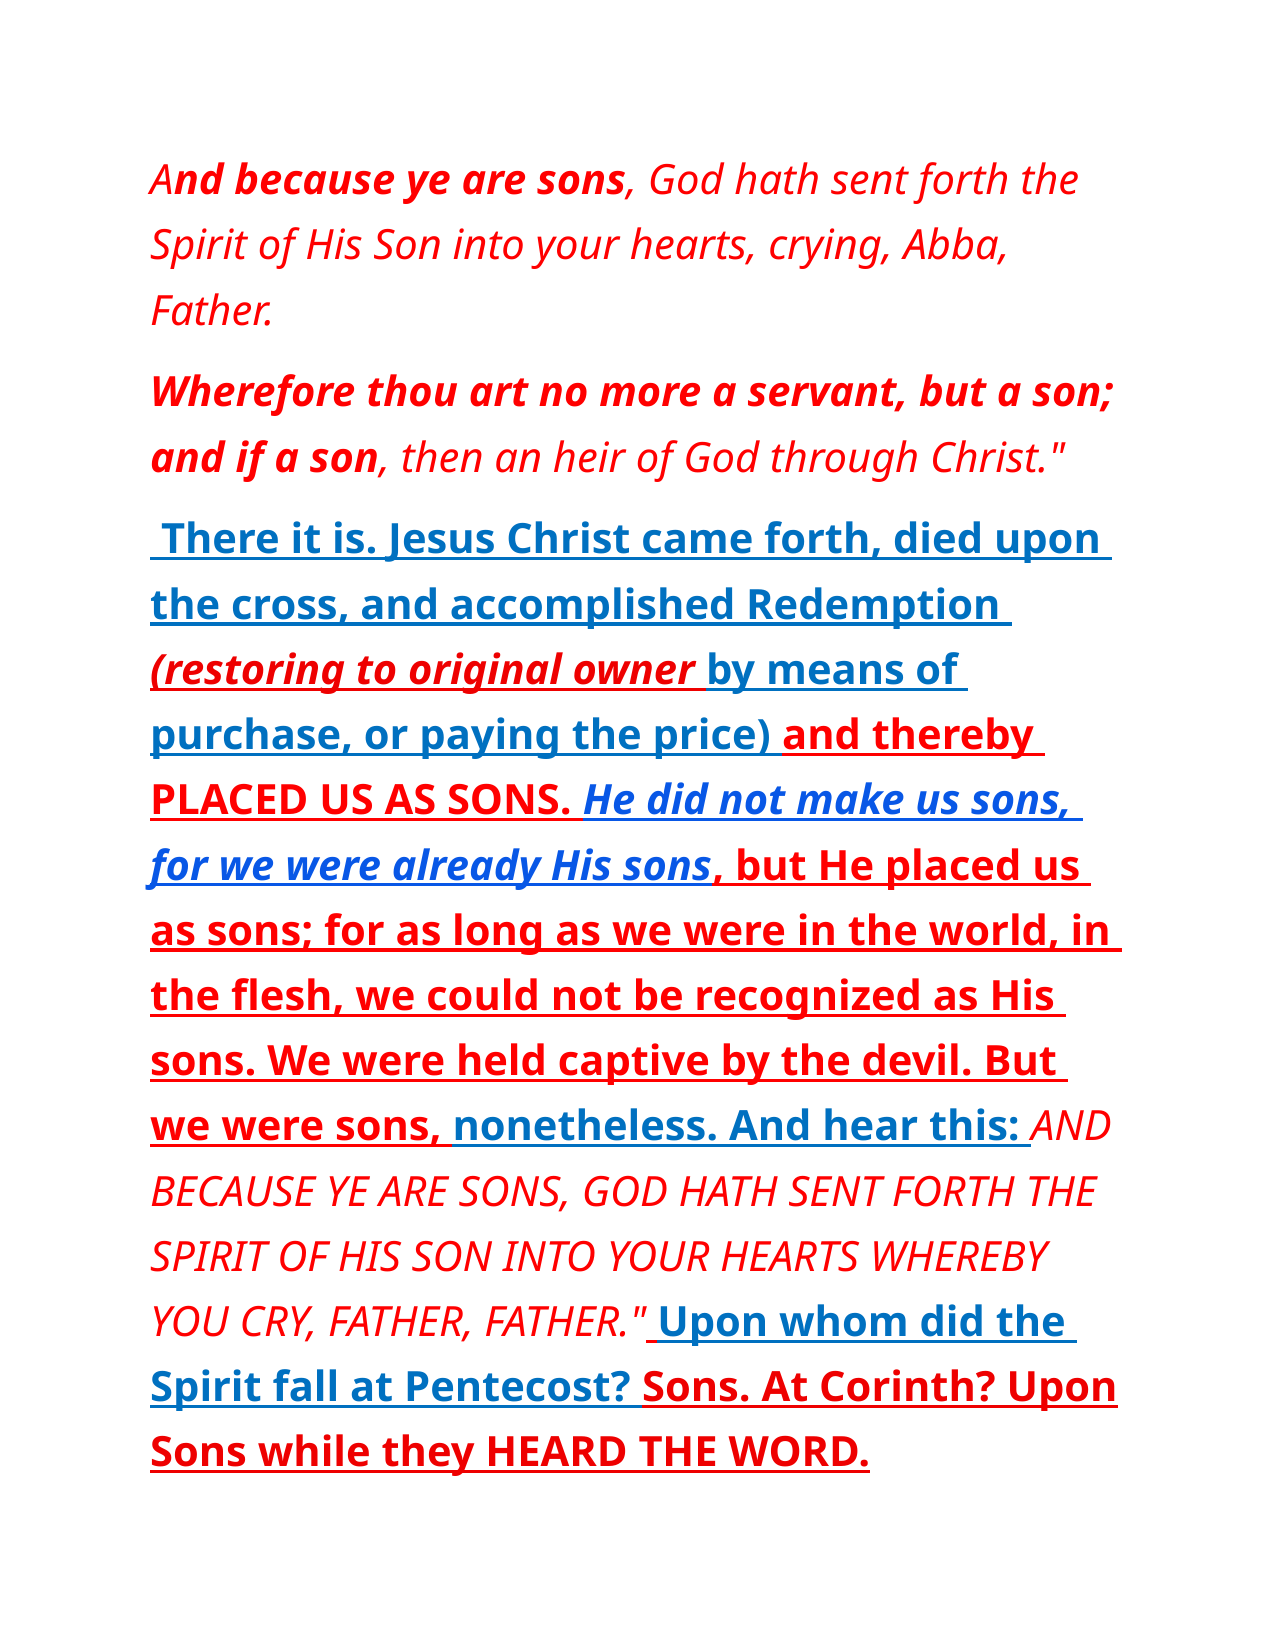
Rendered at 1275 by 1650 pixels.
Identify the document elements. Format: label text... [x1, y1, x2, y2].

text Wherefore thou art no more a servant, but a son; and if a son, then an heir of God through Christ." [150, 362, 1125, 484]
text And because ye are sons, God hath sent forth the Spirit of His Son into your hearts, crying, Abba, Father. [150, 150, 1125, 337]
text There it is. Jesus Christ came forth, died upon the cross, and accomplished Redemption (restoring to original owner by means of purchase, or paying the price) and thereby PLACED US AS SONS. He did not make us sons, for we were already His sons, but He placed us as sons; for as long as we were in the world, in the flesh, we could not be recognized as His sons. We were held captive by the devil. But we were sons, nonetheless. And hear this: AND BECAUSE YE ARE SONS, GOD HATH SENT FORTH THE SPIRIT OF HIS SON INTO YOUR HEARTS WHEREBY YOU CRY, FATHER, FATHER." Upon whom did the Spirit fall at Pentecost? Sons. At Corinth? Upon Sons while they HEARD THE WORD. [150, 509, 1125, 1479]
